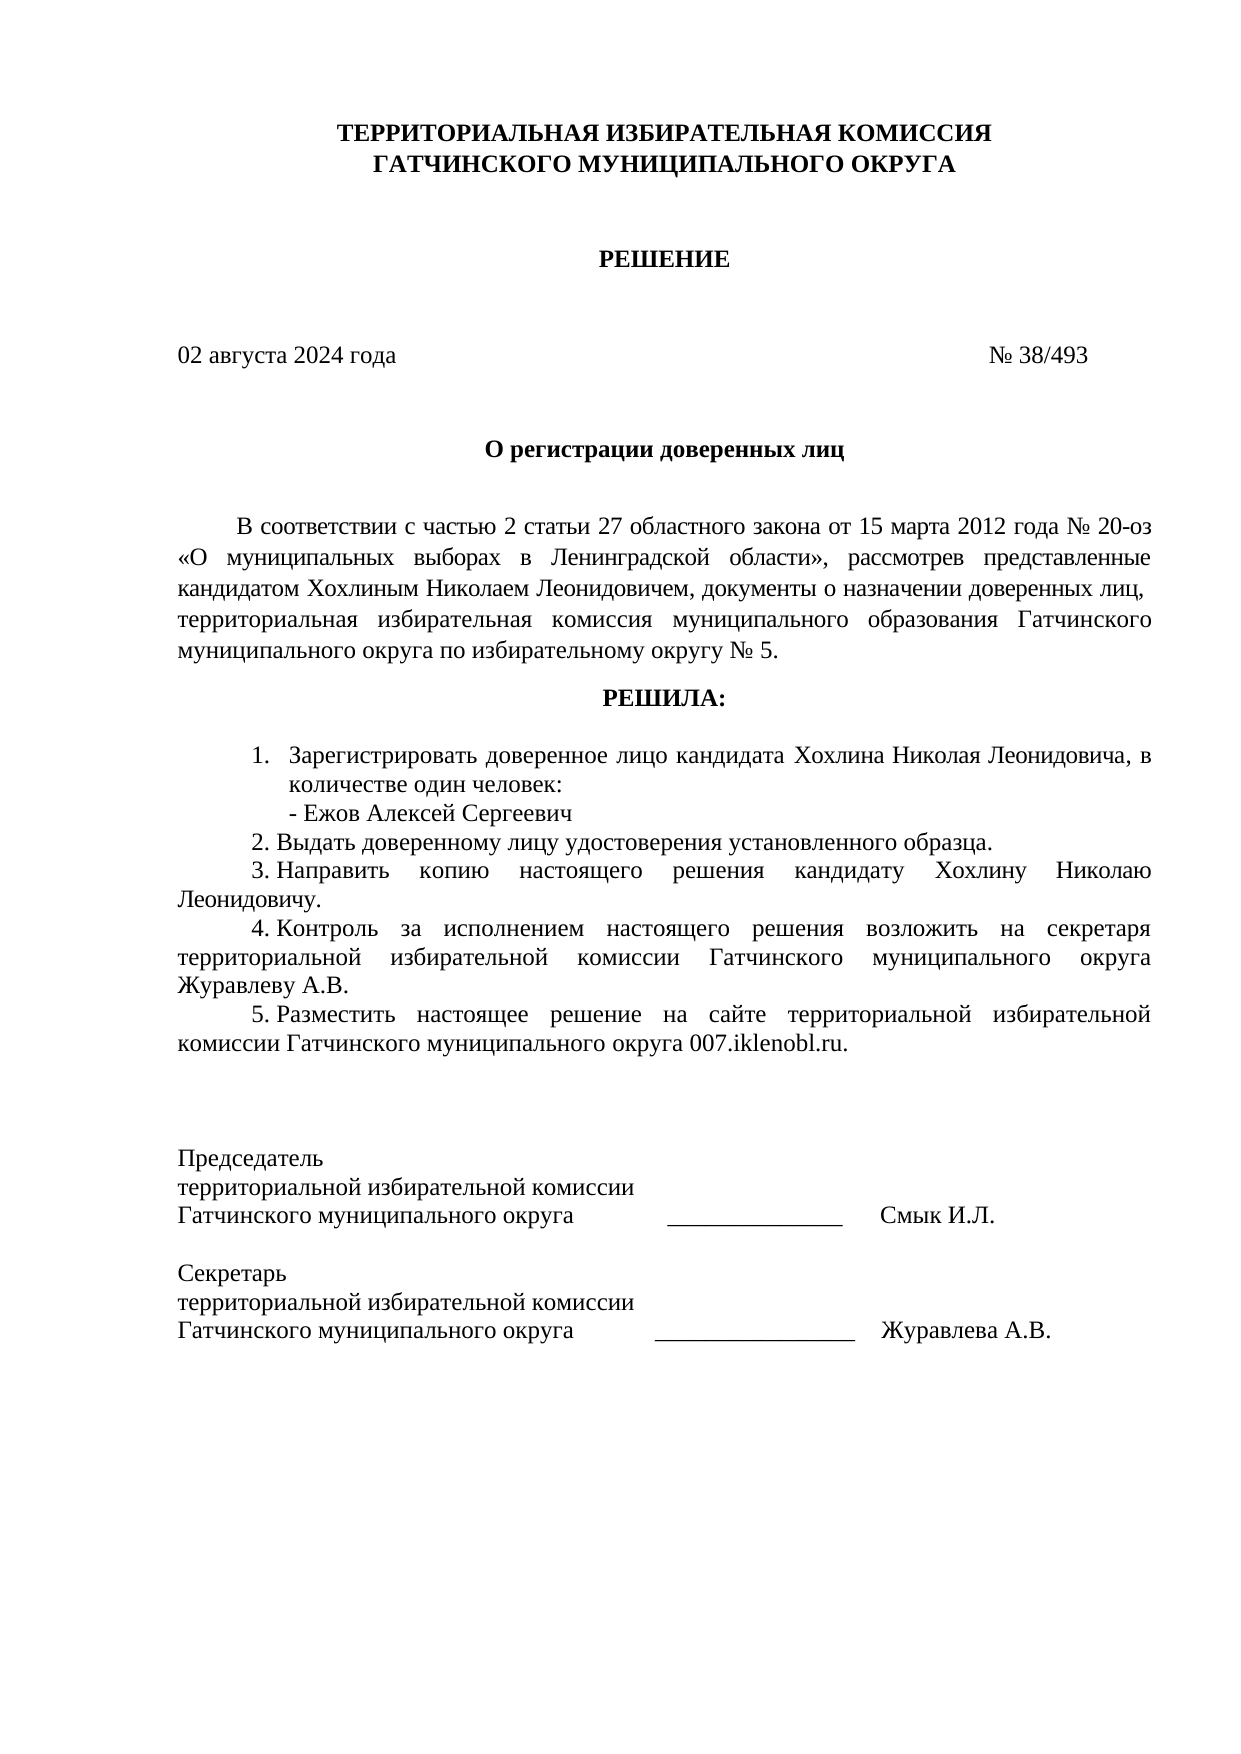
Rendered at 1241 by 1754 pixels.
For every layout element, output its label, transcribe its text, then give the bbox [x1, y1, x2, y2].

list - Ежов Алексей Сергеевич [288, 798, 1152, 827]
text О регистрации доверенных лиц [177, 434, 1152, 463]
text 4. Контроль за исполнением настоящего решения возложить на секретаря территориальной избирательной комиссии Гатчинского муниципального округа Журавлеву А.В. [177, 913, 1152, 999]
text территориальной избирательной комиссии [177, 1172, 1152, 1200]
text Секретарь [177, 1258, 1152, 1287]
text 3. Направить копию настоящего решения кандидату Хохлину Николаю Леонидовичу. [177, 855, 1152, 913]
text 2. Выдать доверенному лицу удостоверения установленного образца. [177, 827, 1152, 855]
text 02 августа 2024 года № 38/493 [177, 340, 1152, 369]
text РЕШИЛА: [177, 683, 1152, 712]
text Гатчинского муниципального округа ________________ Журавлева А.В. [177, 1315, 1152, 1344]
text Председатель [177, 1143, 1152, 1172]
text Гатчинского муниципального округа ______________ Смык И.Л. [177, 1200, 1152, 1229]
text территориальной избирательной комиссии [177, 1287, 1152, 1315]
list Зарегистрировать доверенное лицо кандидата Хохлина Николая Леонидовича, в количестве один человек: [251, 740, 1152, 798]
text ТЕРРИТОРИАЛЬНАЯ ИЗБИРАТЕЛЬНАЯ КОМИССИЯ ГАТЧИНСКОГО МУНИЦИПАЛЬНОГО ОКРУГА [177, 118, 1152, 178]
text 5. Разместить настоящее решение на сайте территориальной избирательной комиссии Гатчинского муниципального округа 007.iklenobl.ru. [177, 999, 1152, 1057]
text РЕШЕНИЕ [177, 244, 1152, 273]
text В соответствии с частью 2 статьи 27 областного закона от 15 марта 2012 года № 20-оз «О муниципальных выборах в Ленинградской области», рассмотрев представленные кандидатом Хохлиным Николаем Леонидовичем, документы о назначении доверенных лиц, территориальная избирательная комиссия муниципального образования Гатчинского муниципального округа по избирательному округу № 5. [177, 511, 1152, 664]
